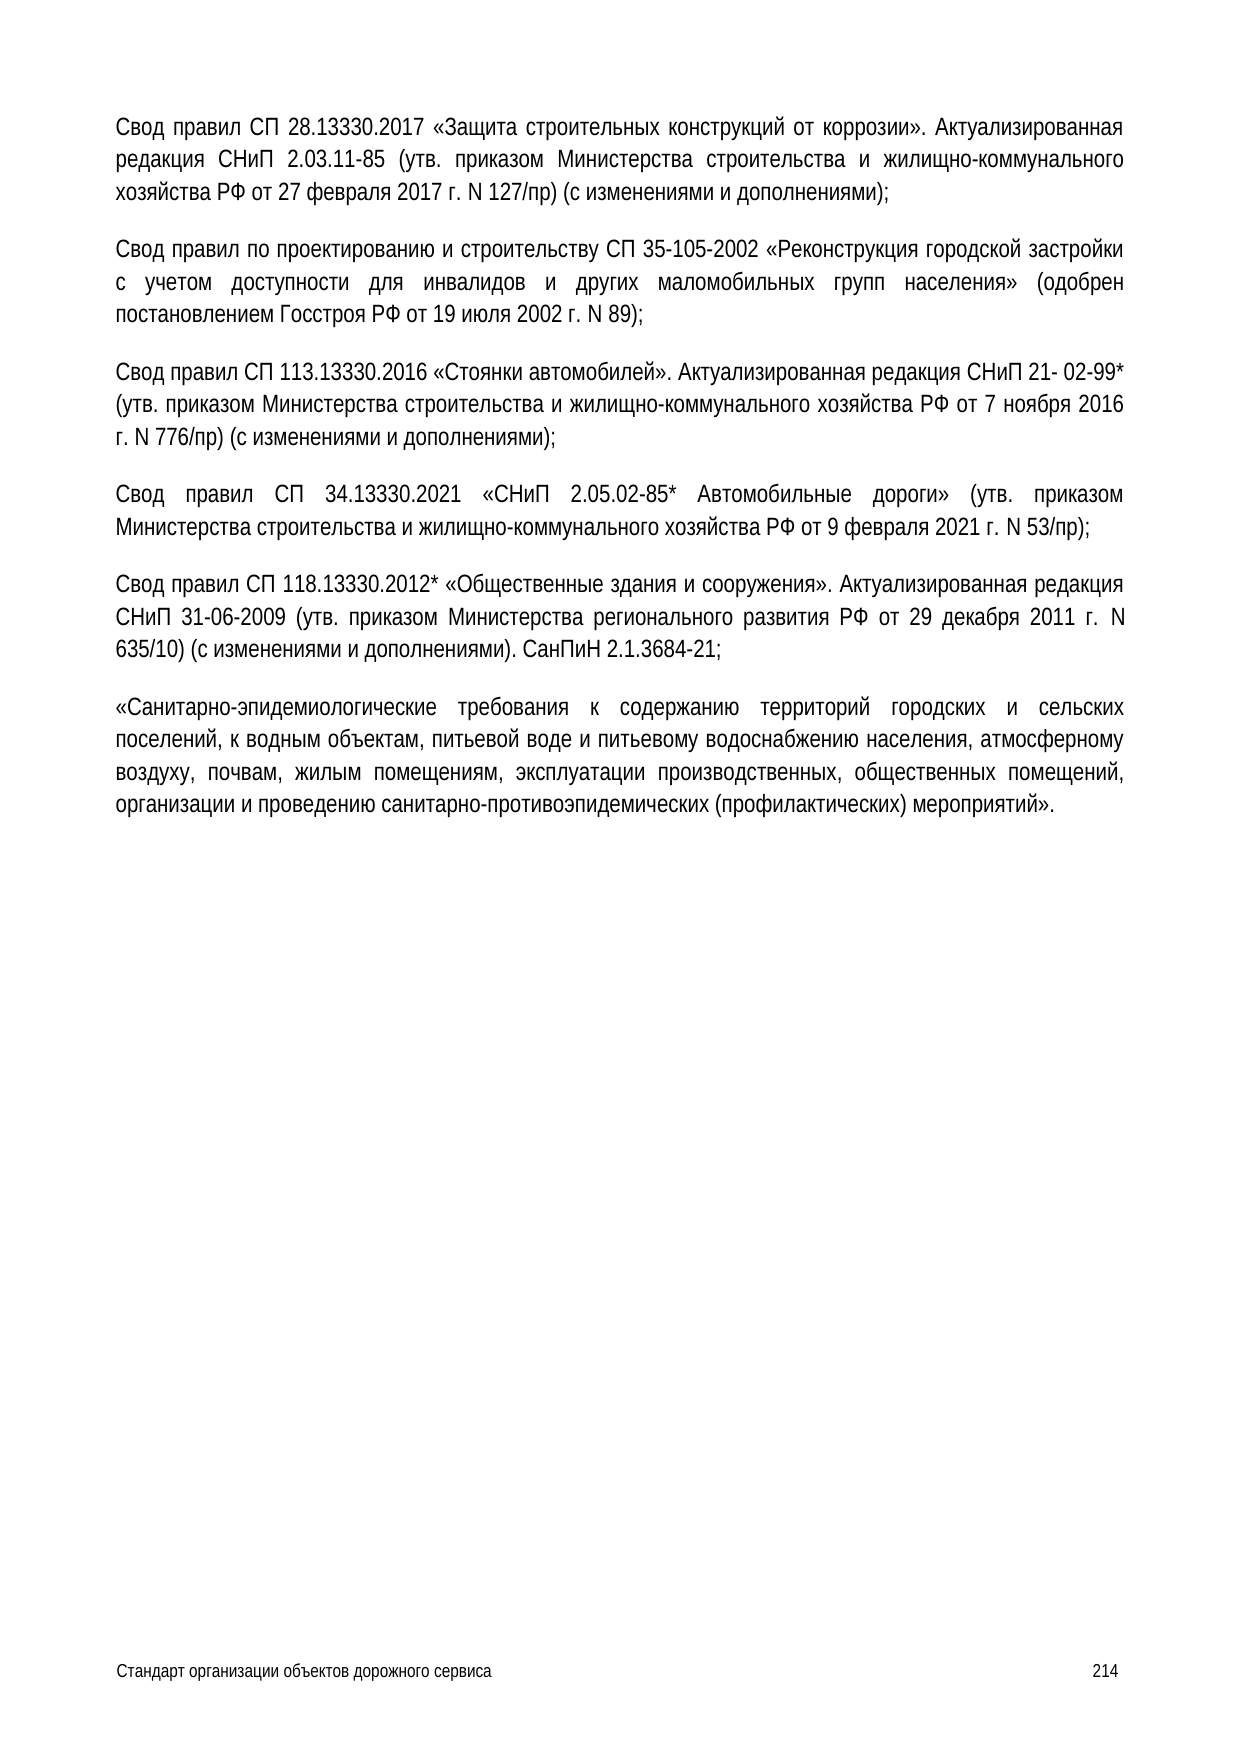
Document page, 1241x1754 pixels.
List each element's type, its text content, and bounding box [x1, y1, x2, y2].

text 214 [1092, 1663, 1118, 1681]
text Свод правил СП 118.13330.2012* «Общественные здания и сооружения». Актуализированная редакция СНиП 31-06-2009 (утв. приказом Министерства регионального развития РФ от 29 декабря 2011 г. N 635/10) (с изменениями и дополнениями). СанПиН 2.1.3684-21; [115, 567, 1125, 664]
text Свод правил СП 34.13330.2021 «СНиП 2.05.02-85* Автомобильные дороги» (утв. приказом Министерства строительства и жилищно-коммунального хозяйства РФ от 9 февраля 2021 г. N 53/пр); [115, 477, 1125, 542]
text Свод правил СП 113.13330.2016 «Стоянки автомобилей». Актуализированная редакция СНиП 21- 02-99* (утв. приказом Министерства строительства и жилищно-коммунального хозяйства РФ от 7 ноября 2016 г. N 776/пр) (с изменениями и дополнениями); [115, 354, 1125, 452]
text «Санитарно-эпидемиологические требования к содержанию территорий городских и сельских поселений, к водным объектам, питьевой воде и питьевому водоснабжению населения, атмосферному воздуху, почвам, жилым помещениям, эксплуатации производственных, общественных помещений, организации и проведению санитарно-противоэпидемических (профилактических) мероприятий». [115, 689, 1125, 819]
text Свод правил по проектированию и строительству СП 35-105-2002 «Реконструкция городской застройки с учетом доступности для инвалидов и других маломобильных групп населения» (одобрен постановлением Госстроя РФ от 19 июля 2002 г. N 89); [115, 232, 1125, 329]
text Свод правил СП 28.13330.2017 «Защита строительных конструкций от коррозии». Актуализированная редакция СНиП 2.03.11-85 (утв. приказом Министерства строительства и жилищно-коммунального хозяйства РФ от 27 февраля 2017 г. N 127/пр) (с изменениями и дополнениями); [115, 109, 1125, 207]
text Стандарт организации объектов дорожного сервиса [116, 1662, 492, 1681]
